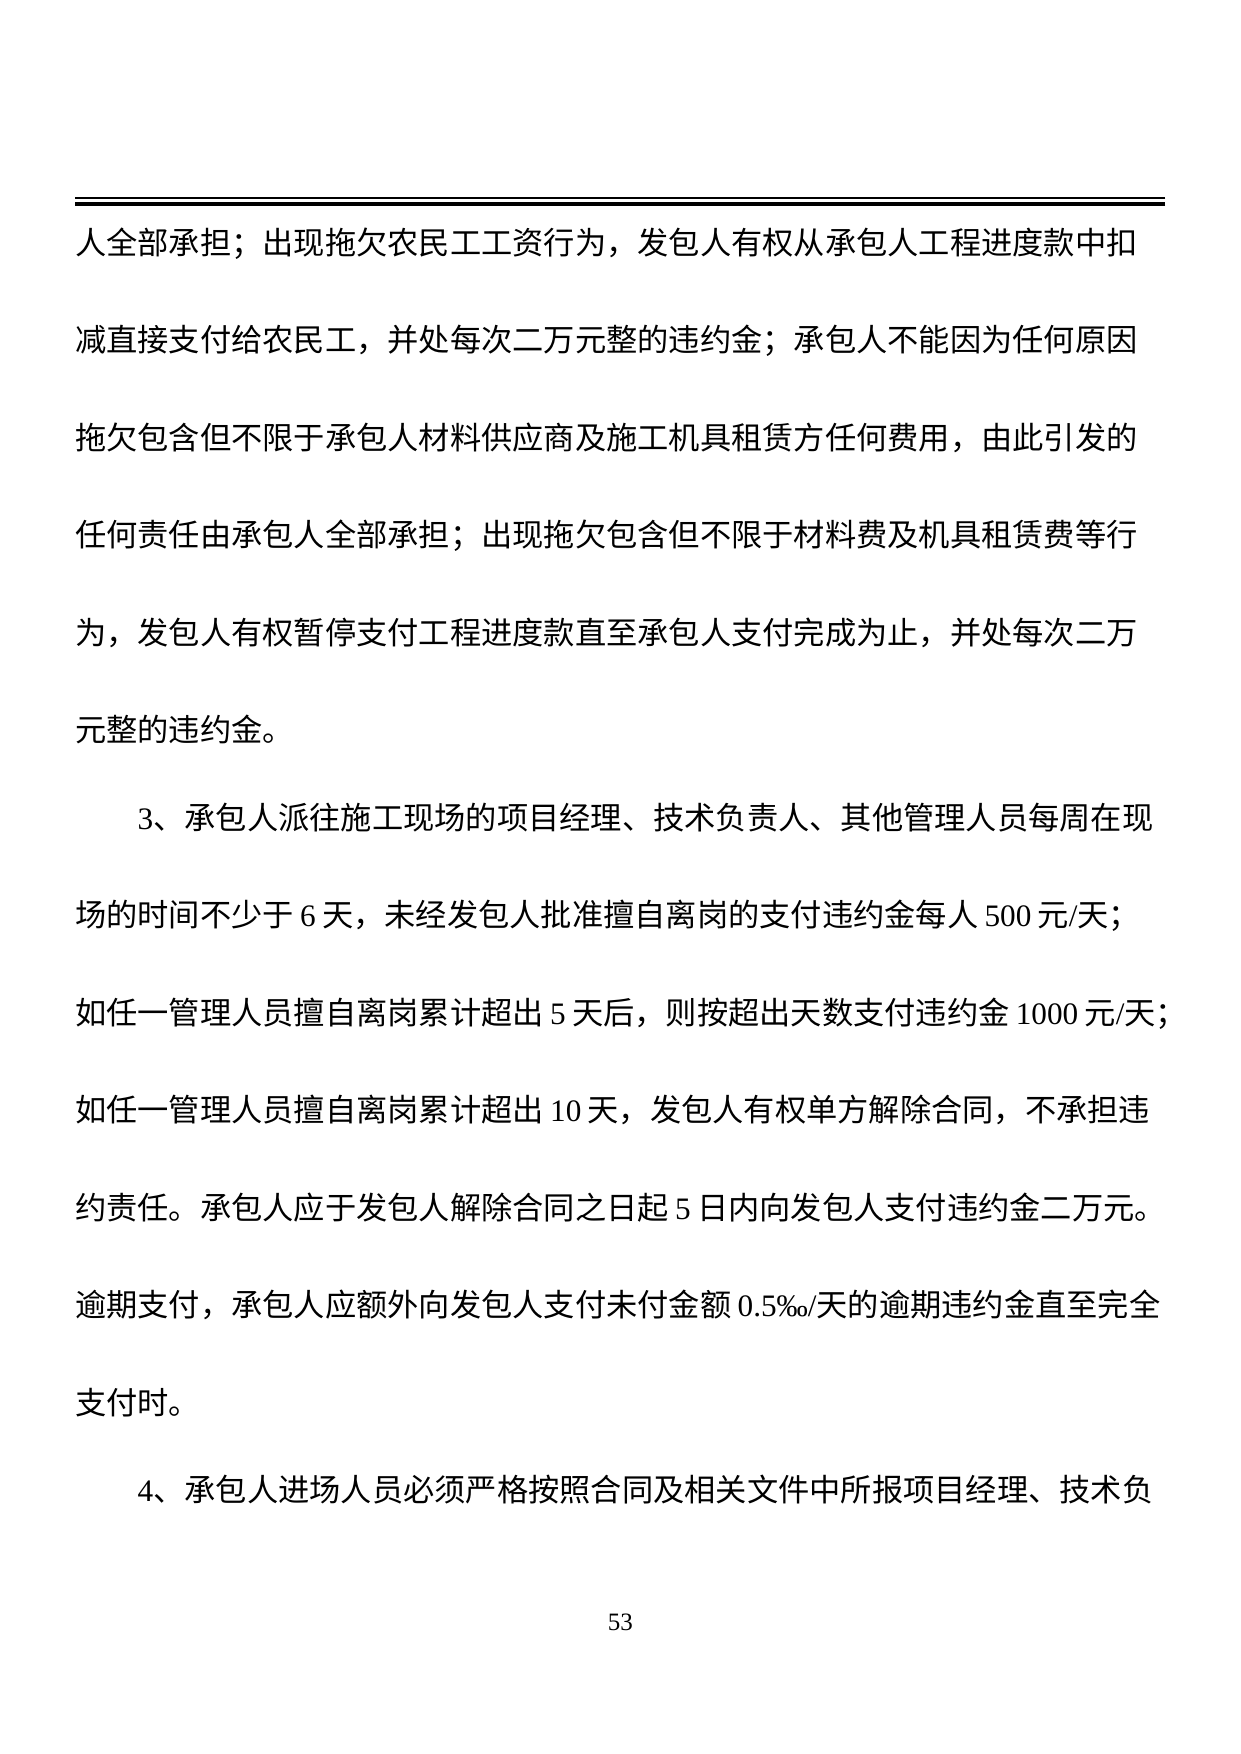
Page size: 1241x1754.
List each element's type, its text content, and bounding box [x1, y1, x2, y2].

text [75, 1456, 1165, 1521]
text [75, 208, 1165, 760]
text 3、承包人派往施工现场的项目经理、技术负责人、其他管理人员每周在现场的时间不少于6天，未经发包人批准擅自离岗的支付违约金每人500元/天；如任一管理人员擅自离岗累计超出5天后，则按超出天数支付违约金1000元/天；如任一管理人员擅自离岗累计超出10天，发包人有权单方解除合同，不承担违约责任。承包人应于发包人解除合同之日起5日内向发包人支付违约金二万元。逾期支付，承包人应额外向发包人支付未付金额0.5‰/天的逾期违约金直至完全支付时。 [75, 783, 1165, 1433]
